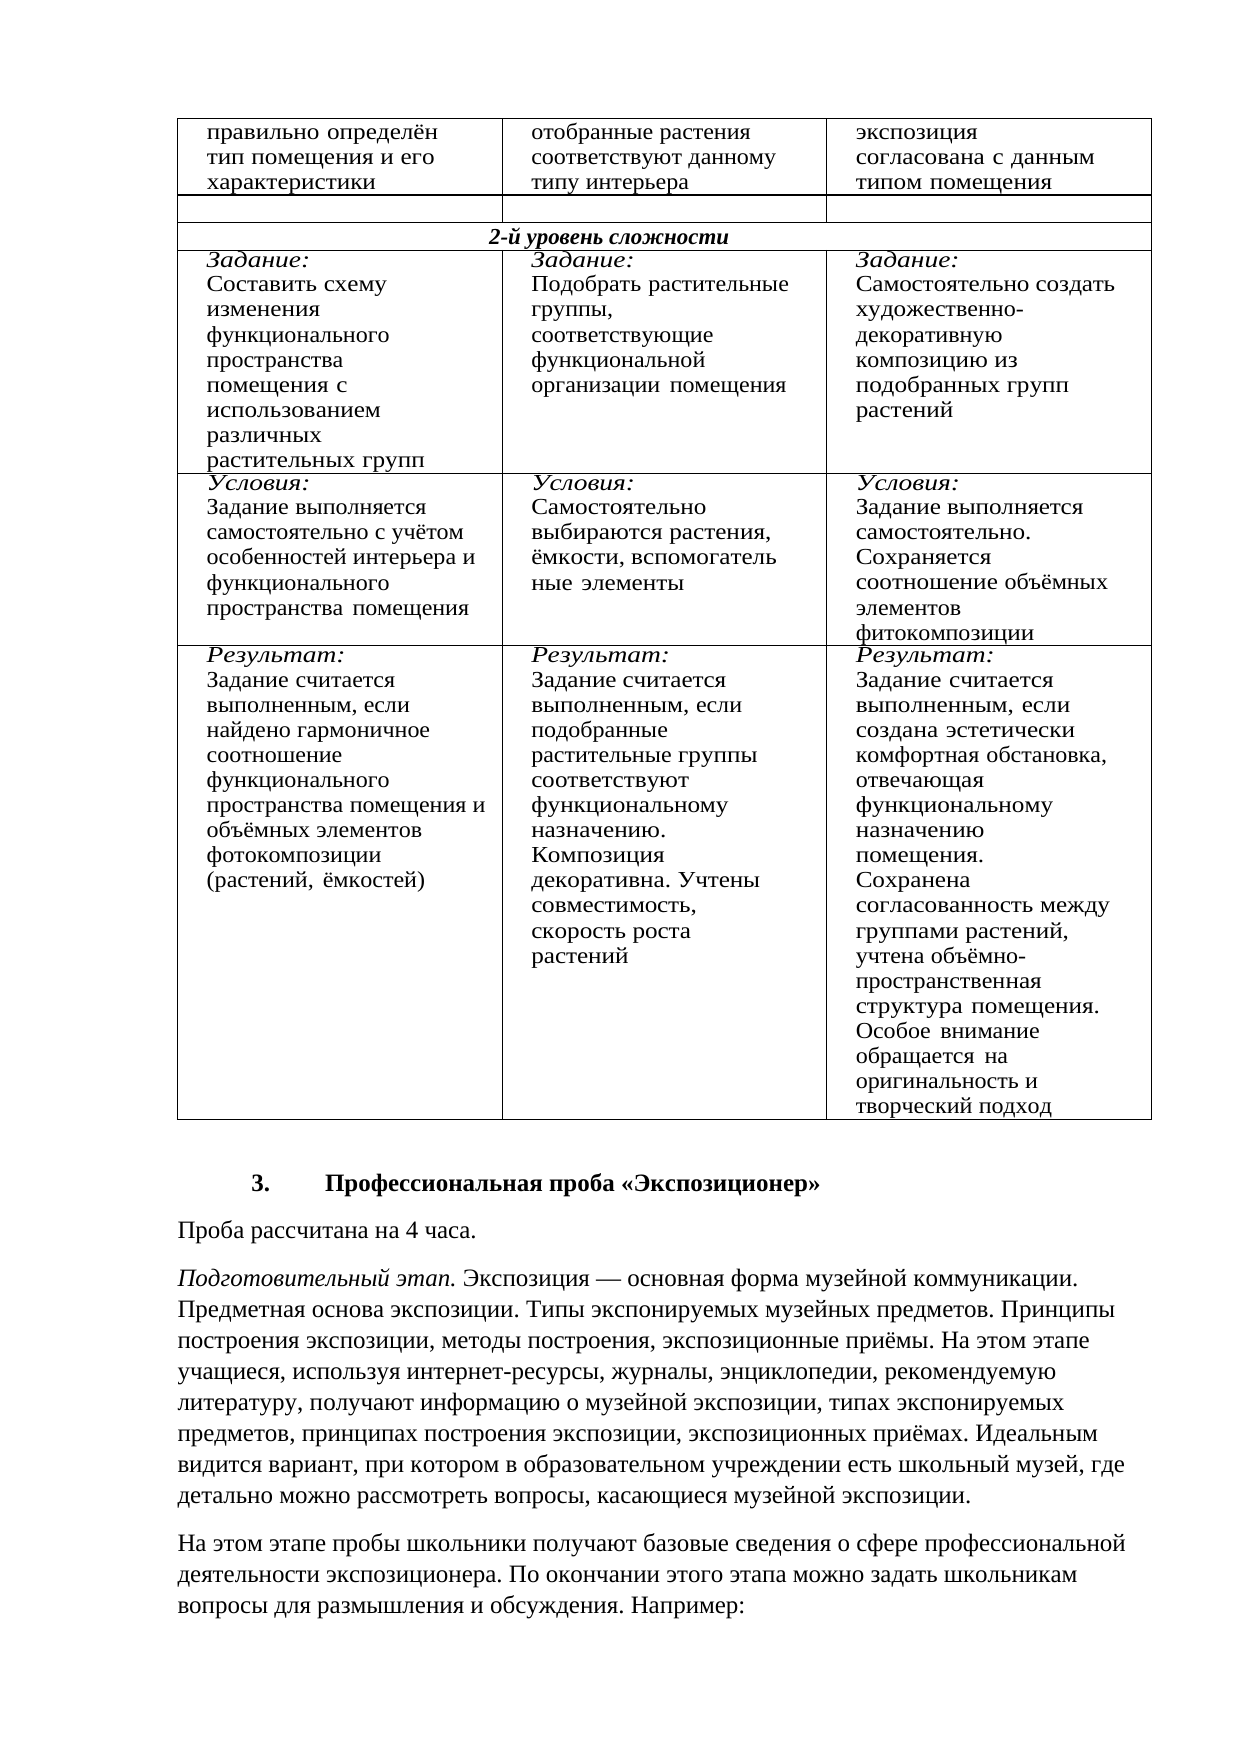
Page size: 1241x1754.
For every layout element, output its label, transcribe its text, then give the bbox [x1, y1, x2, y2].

table_cell [503, 196, 826, 222]
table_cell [178, 119, 502, 194]
table_cell Задание: Подобрать растительные группы, соответствующие функциональной организации помещения [503, 251, 826, 472]
table_cell Задание: Самостоятельно создать художественно-декоративную композицию из подобранных групп растений [827, 251, 1151, 472]
text На этом этапе пробы школьники получают базовые сведения о сфере профессиональной деятельности экспозиционера. По окончании этого этапа можно задать школьникам вопросы для размышления и обсуждения. Например: [177, 1528, 1152, 1619]
table_cell [178, 196, 502, 222]
table_cell Условия: Задание выполняется самостоятельно с учётом особенностей интерьера и функционального пространства помещения [178, 474, 502, 645]
text Подготовительный этап. Экспозиция — основная форма музейной коммуникации. Предметная основа экспозиции. Типы экспонируемых музейных предметов. Принципы построения экспозиции, методы построения, экспозиционные приёмы. На этом этапе учащиеся, используя интернет-ресурсы, журналы, энциклопедии, рекомендуемую литературу, получают информацию о музейной экспозиции, типах экспонируемых предметов, принципах построения экспозиции, экспозиционных приёмах. Идеальным видится вариант, при котором в образовательном учреждении есть школьный музей, где детально можно рассмотреть вопросы, касающиеся музейной экспозиции. [177, 1263, 1152, 1509]
table_cell Результат: Задание считается выполненным, если создана эстетически комфортная обстановка, отвечающая функциональному назначению помещения. Сохранена согласованность между группами растений, учтена объёмно-пространственная структура помещения. Особое внимание обращается на оригинальность и творческий подход [827, 646, 1151, 1119]
text 3. Профессиональная проба «Экспозиционер» [177, 1168, 1152, 1197]
table_cell Задание: Составить схему изменения функционального пространства помещения с использованием различных растительных групп [178, 251, 502, 472]
table_cell Результат: Задание считается выполненным, если подобранные растительные группы соответствуют функциональному назначению. Композиция декоративна. Учтены совместимость, скорость роста растений [503, 646, 826, 1119]
table_cell Результат: Задание считается выполненным, если найдено гармоничное соотношение функционального пространства помещения и объёмных элементов фотокомпозиции (растений, ёмкостей) [178, 646, 502, 1119]
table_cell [503, 119, 826, 194]
table_cell Условия: Задание выполняется самостоятельно. Сохраняется соотношение объёмных элементов фитокомпозиции [827, 474, 1151, 645]
table_cell [827, 196, 1151, 222]
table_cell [827, 119, 1151, 194]
table_cell 2-й уровень сложности [178, 223, 1151, 250]
table_cell Условия: Самостоятельно выбираются растения, ёмкости, вспомогатель ные элементы [503, 474, 826, 645]
text Проба рассчитана на 4 часа. [177, 1216, 1152, 1244]
